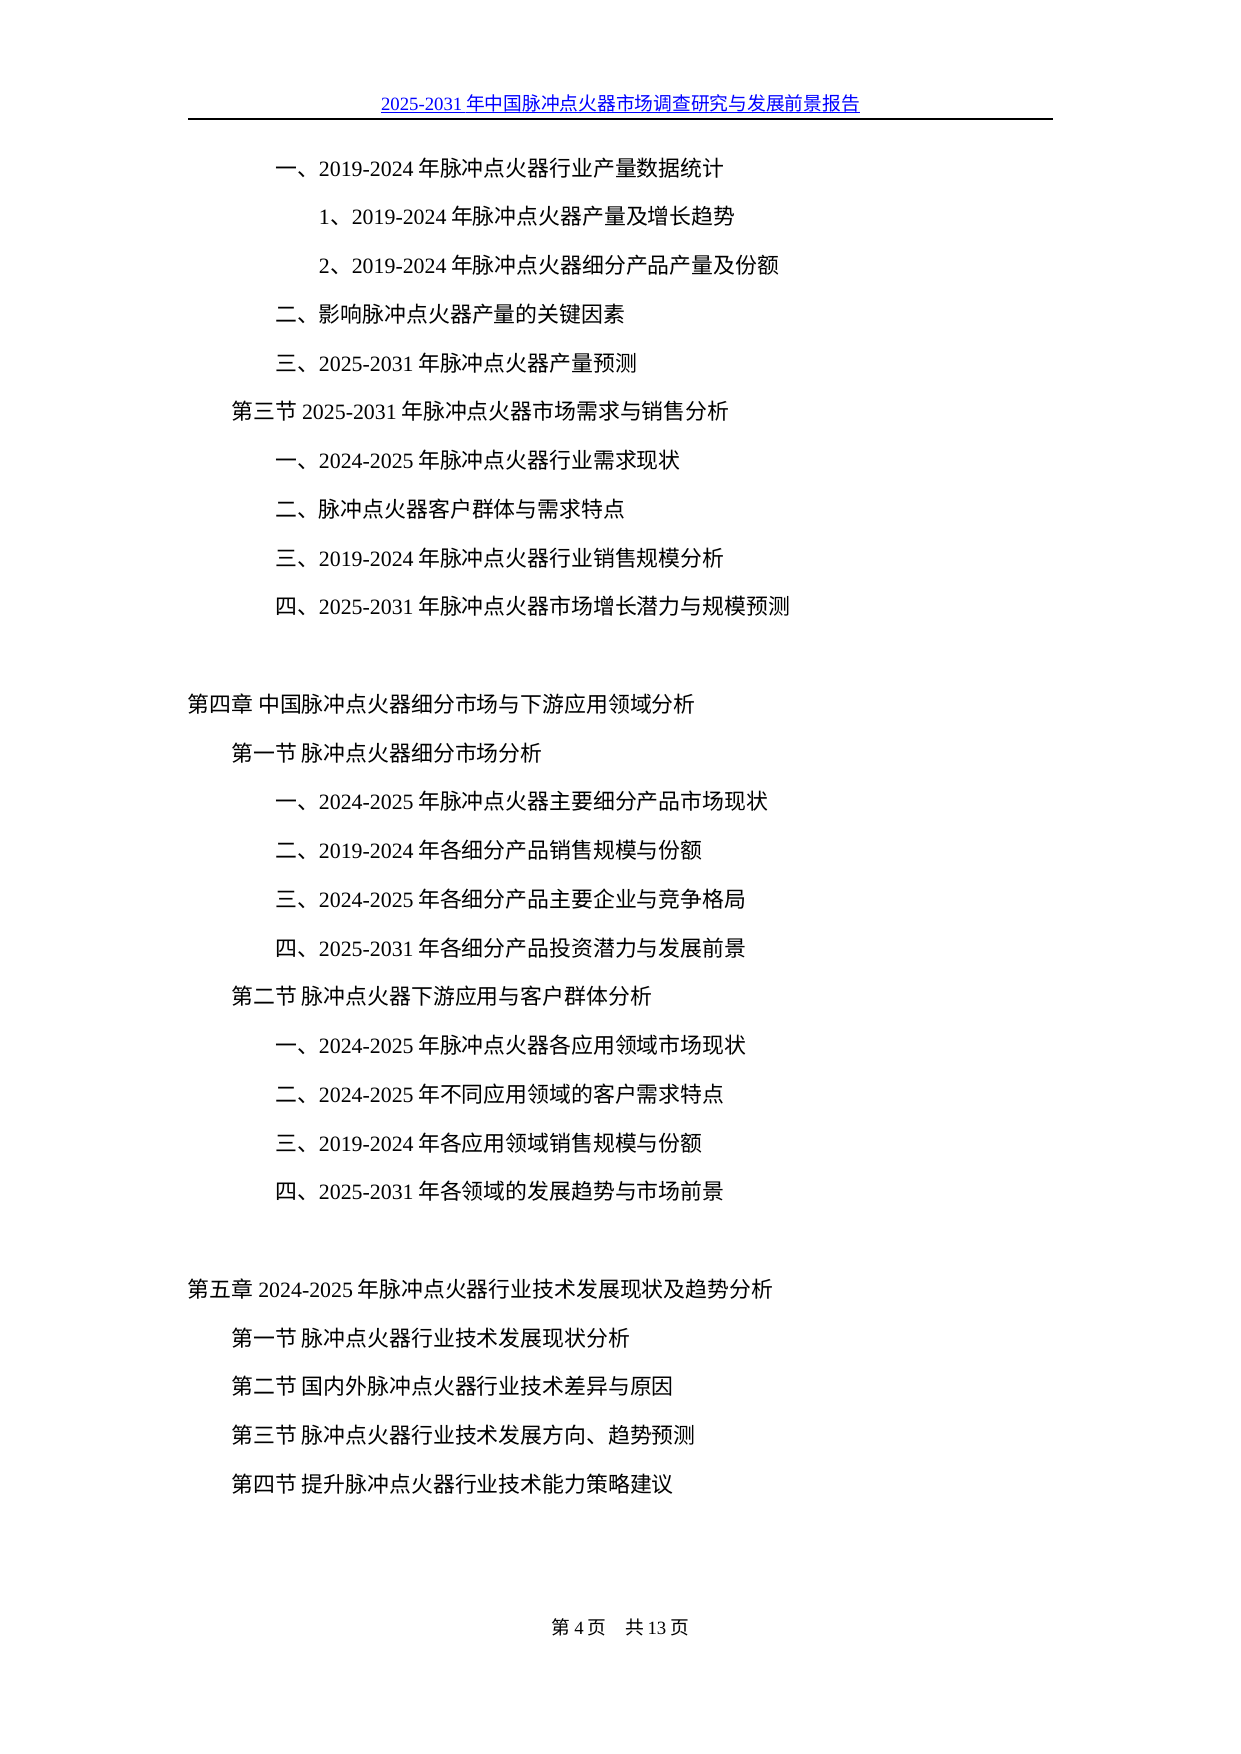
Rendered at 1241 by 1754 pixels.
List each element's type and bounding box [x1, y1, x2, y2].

text [187, 150, 1053, 1499]
